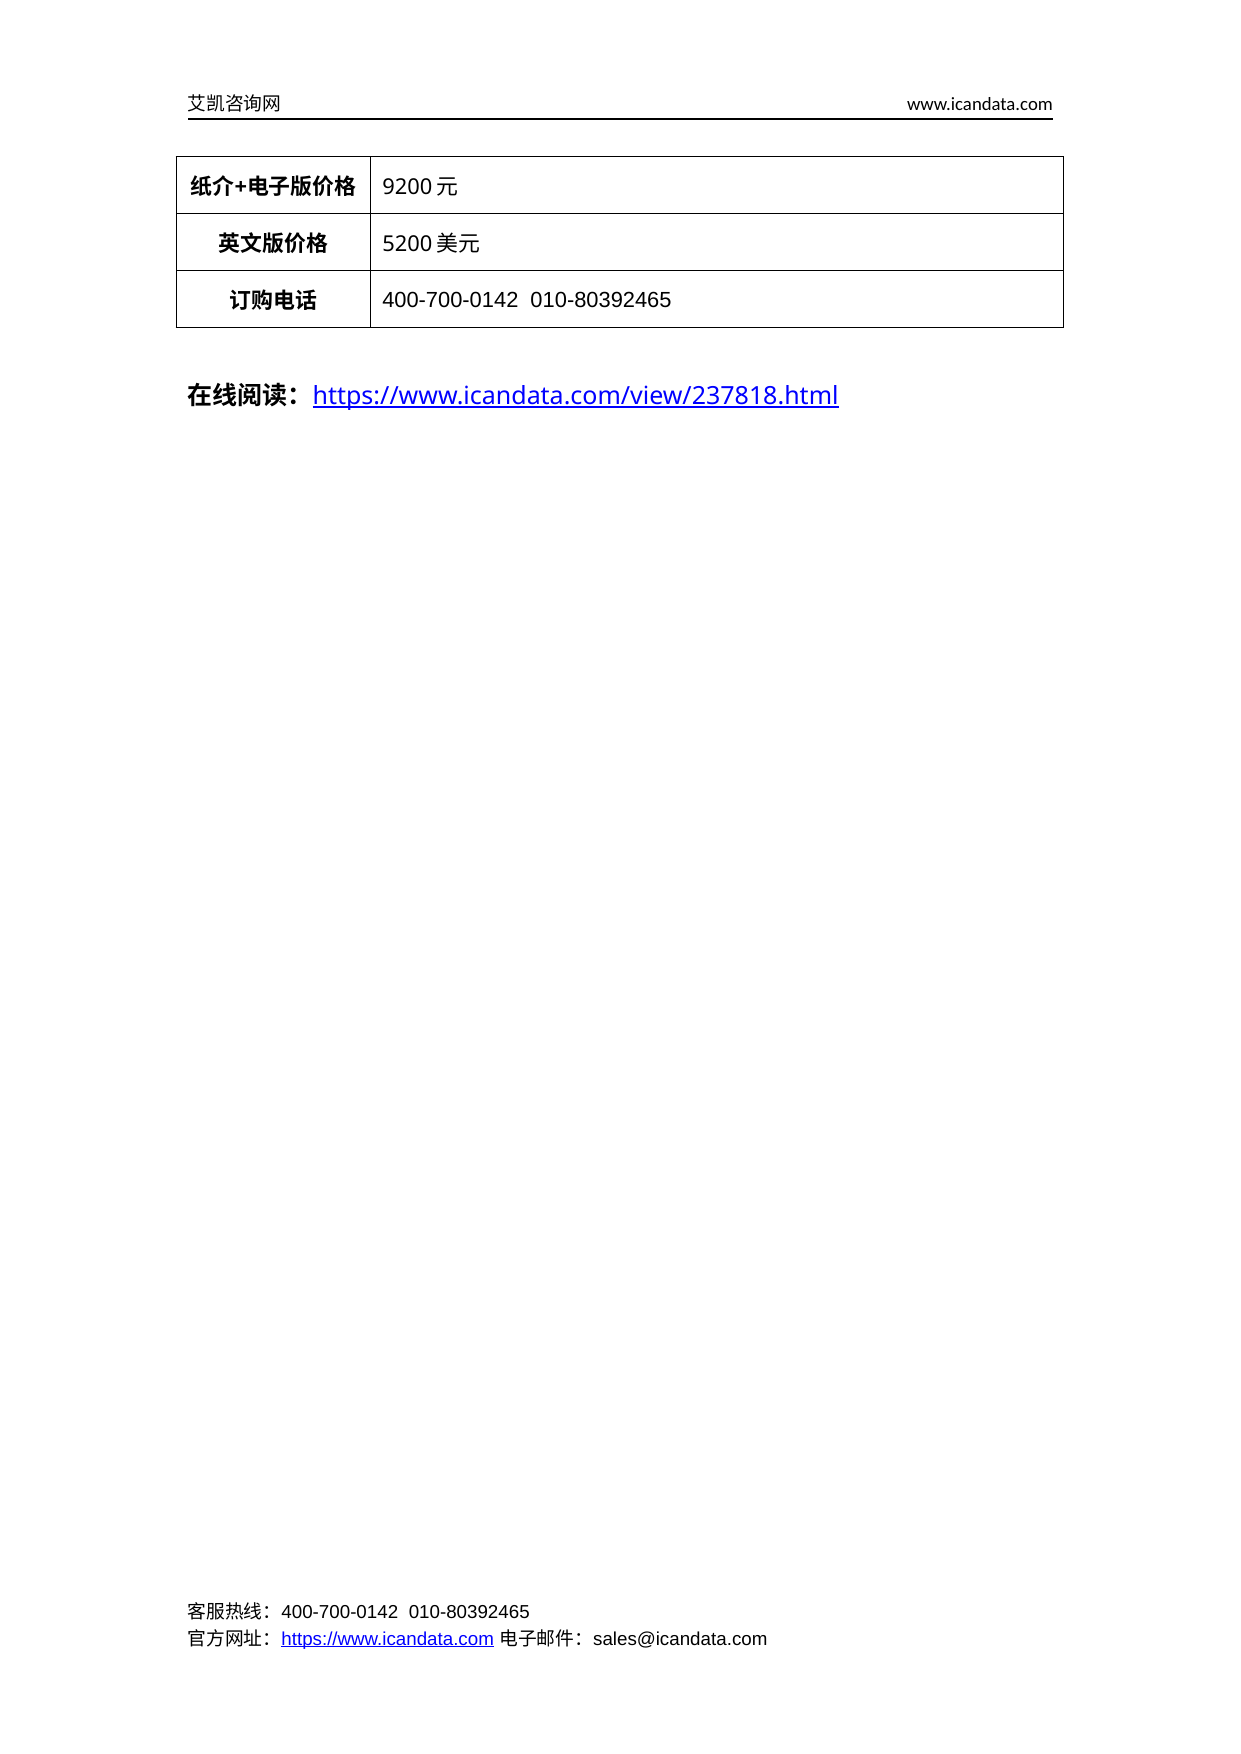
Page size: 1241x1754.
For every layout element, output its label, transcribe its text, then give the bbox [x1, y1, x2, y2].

table_cell 5200美元 [371, 214, 1063, 270]
table_cell 400-700-0142 010-80392465 [371, 271, 1063, 327]
table_cell 订购电话 [177, 271, 370, 327]
table_cell 9200元 [371, 157, 1063, 213]
table_cell 纸介+电子版价格 [177, 157, 370, 213]
table_cell 英文版价格 [177, 214, 370, 270]
text 在线阅读：https://www.icandata.com/view/237818.html [187, 361, 1053, 426]
